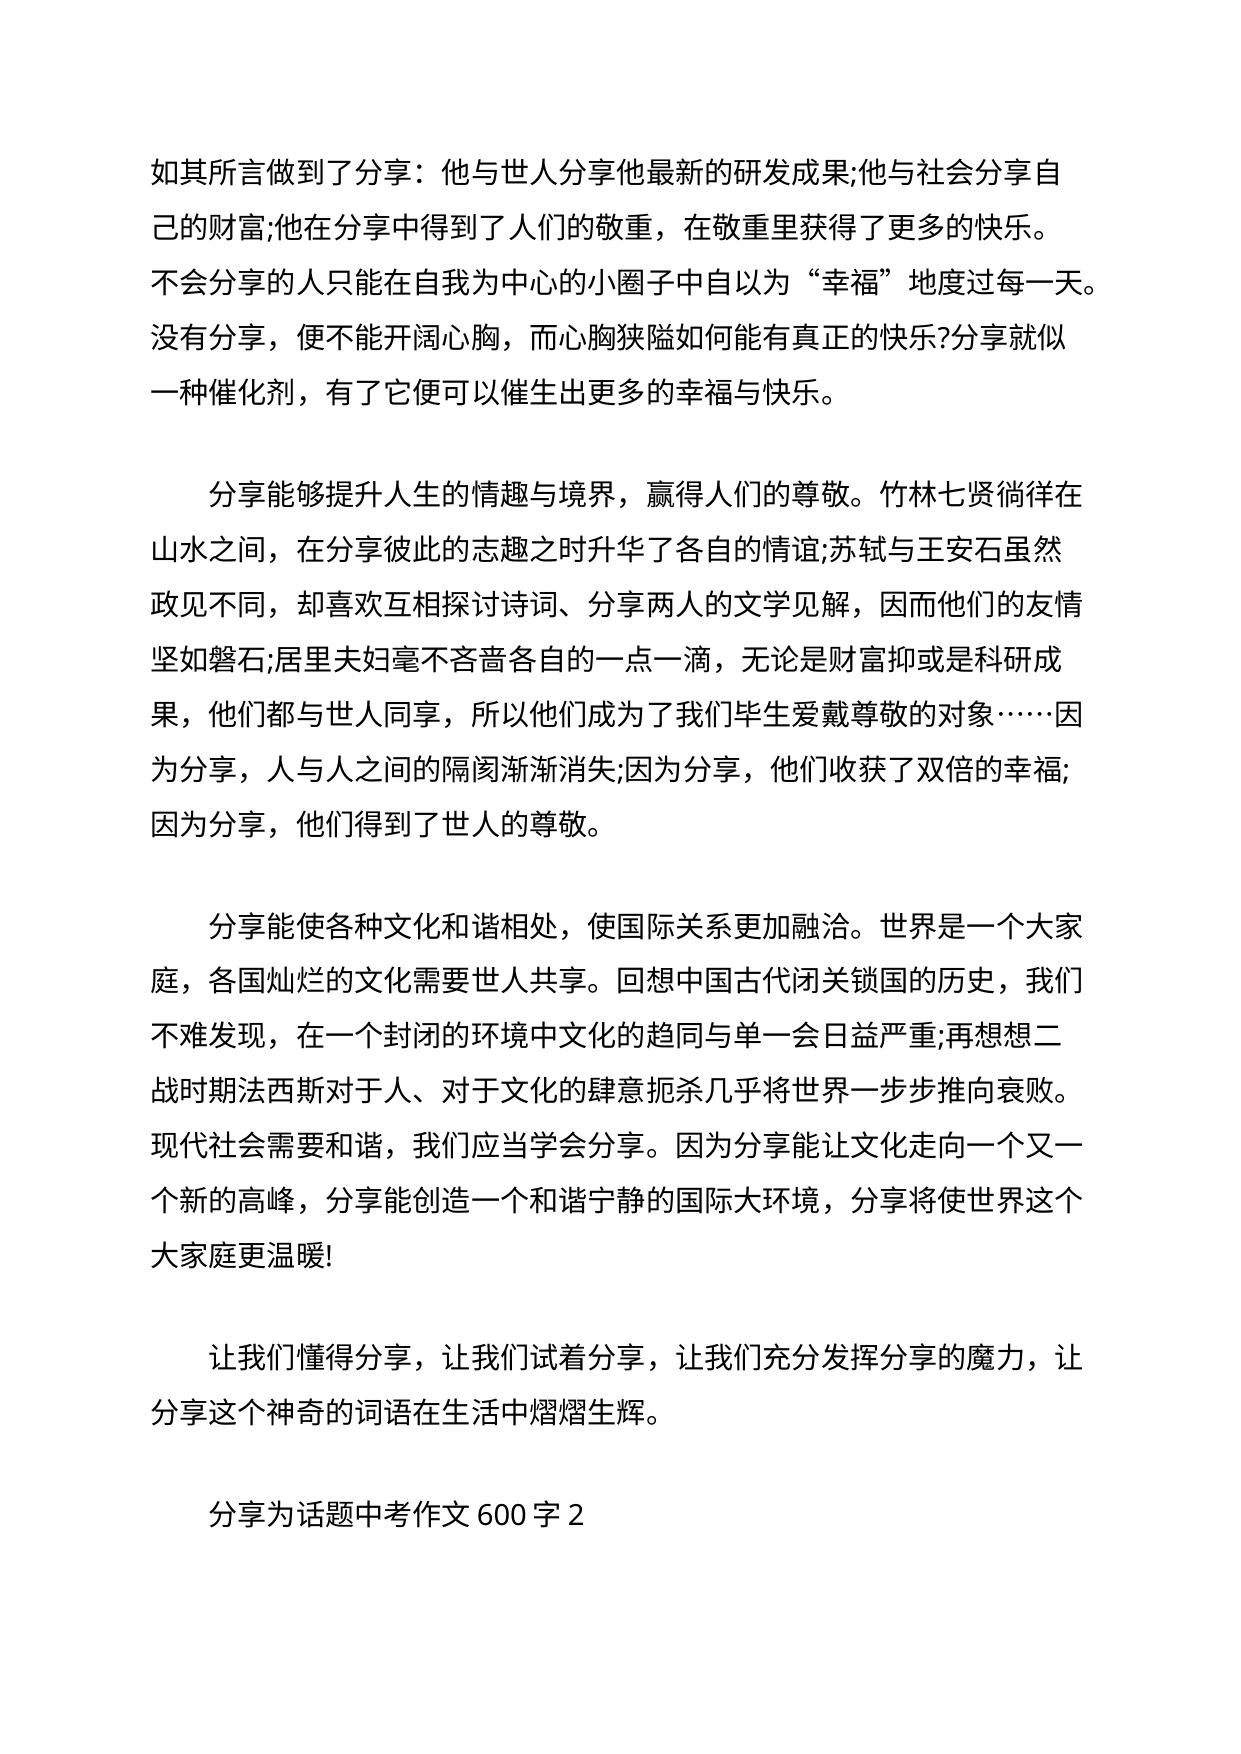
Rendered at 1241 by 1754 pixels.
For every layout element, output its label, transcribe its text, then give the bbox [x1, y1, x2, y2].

text 分享能使各种文化和谐相处，使国际关系更加融洽。世界是一个大家庭，各国灿烂的文化需要世人共享。回想中国古代闭关锁国的历史，我们不难发现，在一个封闭的环境中文化的趋同与单一会日益严重;再想想二战时期法西斯对于人、对于文化的肆意扼杀几乎将世界一步步推向衰败。现代社会需要和谐，我们应当学会分享。因为分享能让文化走向一个又一个新的高峰，分享能创造一个和谐宁静的国际大环境，分享将使世界这个大家庭更温暖! [150, 903, 1090, 1275]
text 分享能够提升人生的情趣与境界，赢得人们的尊敬。竹林七贤徜徉在山水之间，在分享彼此的志趣之时升华了各自的情谊;苏轼与王安石虽然政见不同，却喜欢互相探讨诗词、分享两人的文学见解，因而他们的友情坚如磐石;居里夫妇毫不吝啬各自的一点一滴，无论是财富抑或是科研成果，他们都与世人同享，所以他们成为了我们毕生爱戴尊敬的对象……因为分享，人与人之间的隔阂渐渐消失;因为分享，他们收获了双倍的幸福;因为分享，他们得到了世人的尊敬。 [150, 472, 1090, 844]
text 让我们懂得分享，让我们试着分享，让我们充分发挥分享的魔力，让分享这个神奇的词语在生活中熠熠生辉。 [150, 1334, 1090, 1432]
text 分享为话题中考作文600字2 [150, 1491, 1090, 1534]
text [150, 150, 1090, 412]
